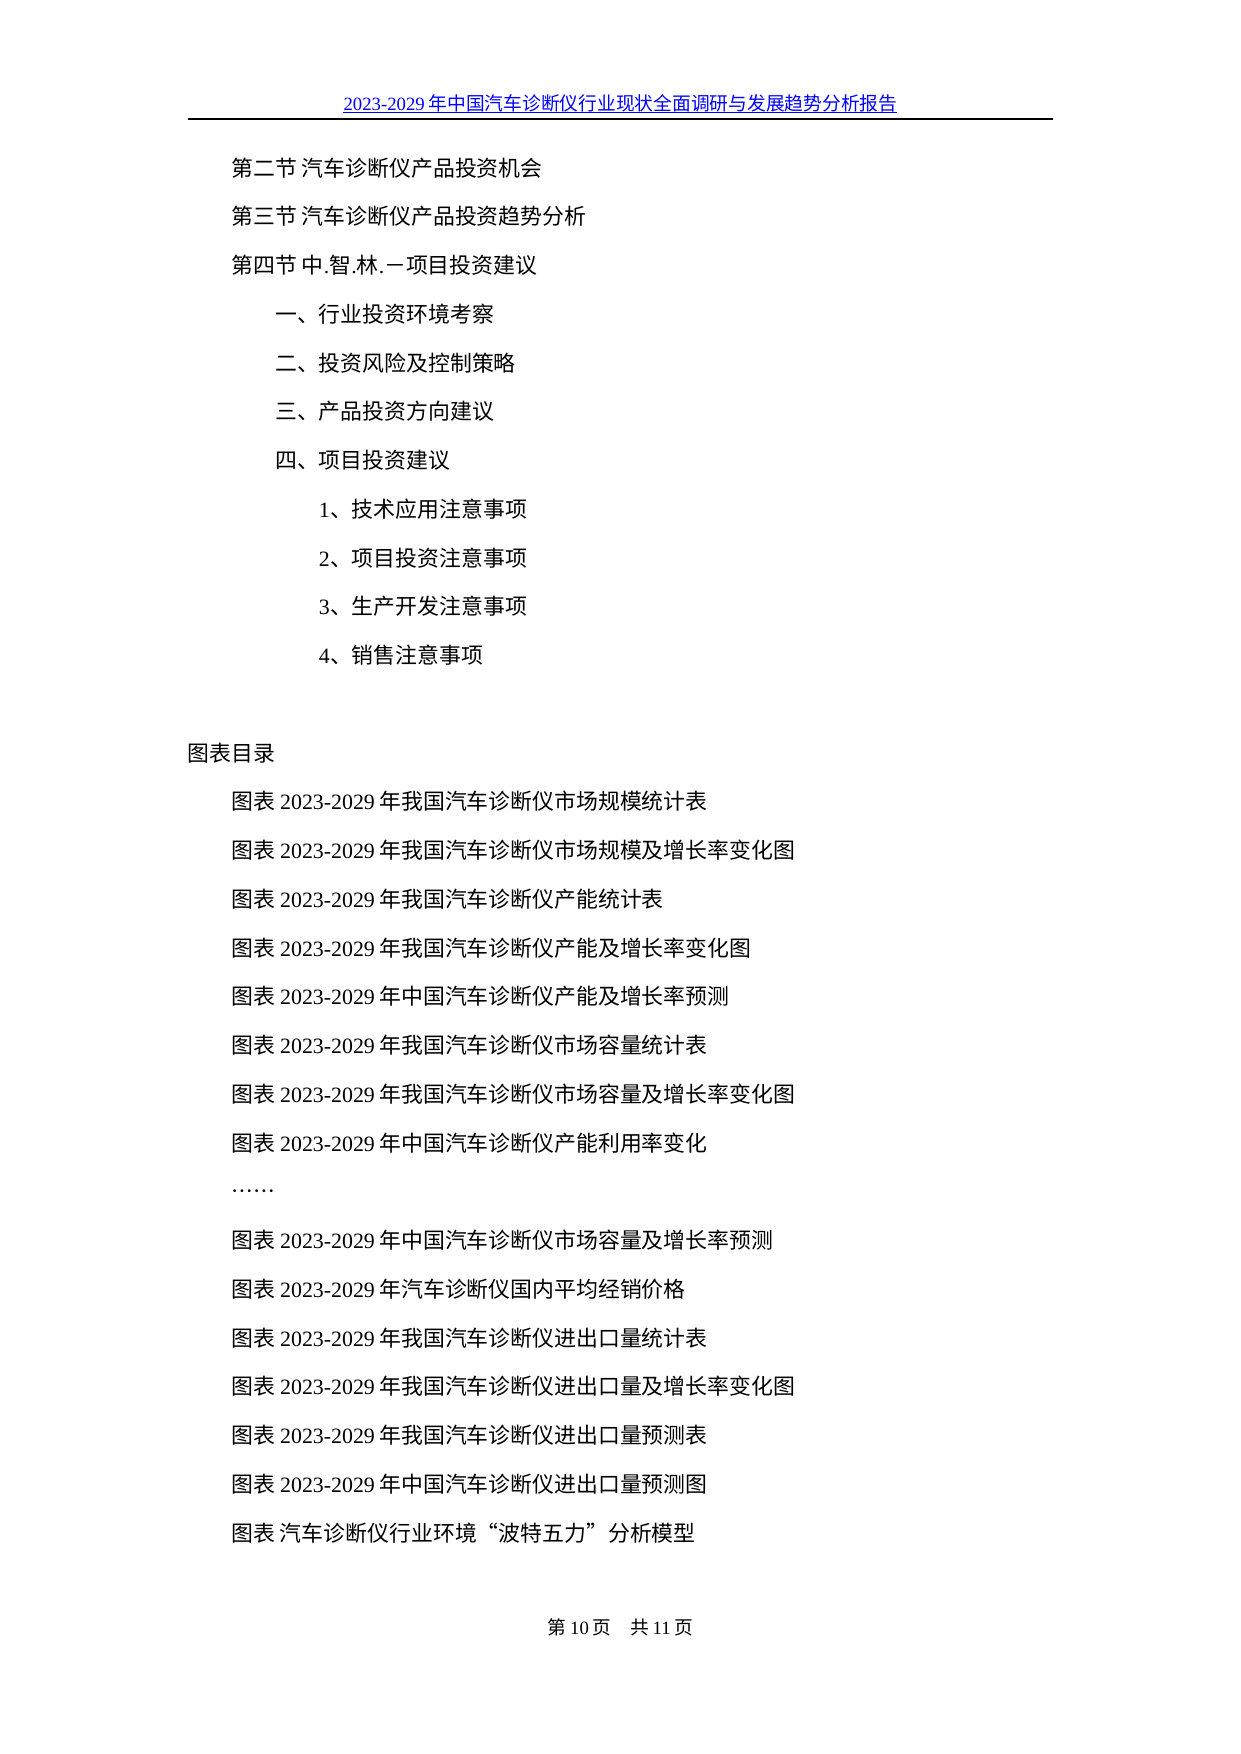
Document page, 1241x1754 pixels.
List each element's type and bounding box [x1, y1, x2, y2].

text [187, 150, 1053, 1548]
